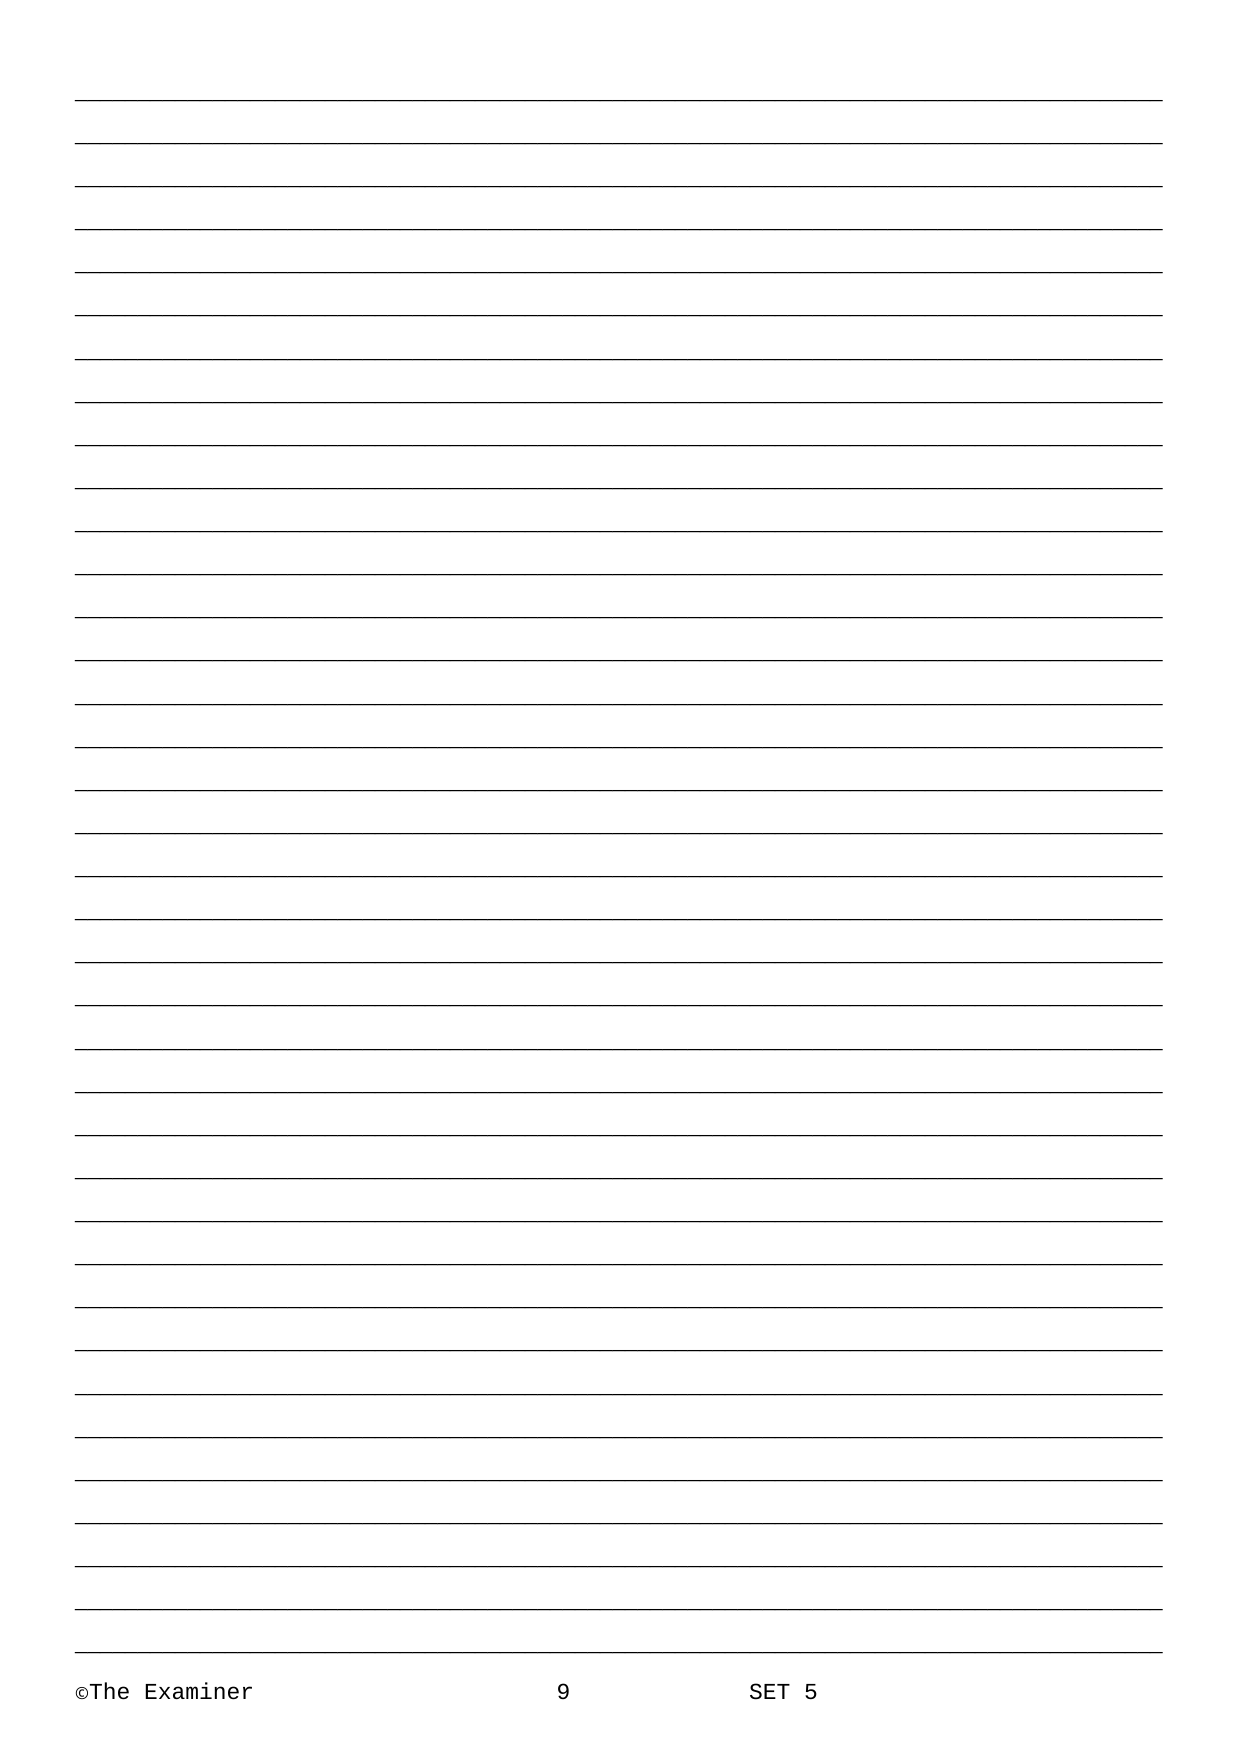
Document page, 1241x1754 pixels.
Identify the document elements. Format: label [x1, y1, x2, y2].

text [75, 75, 1165, 1656]
